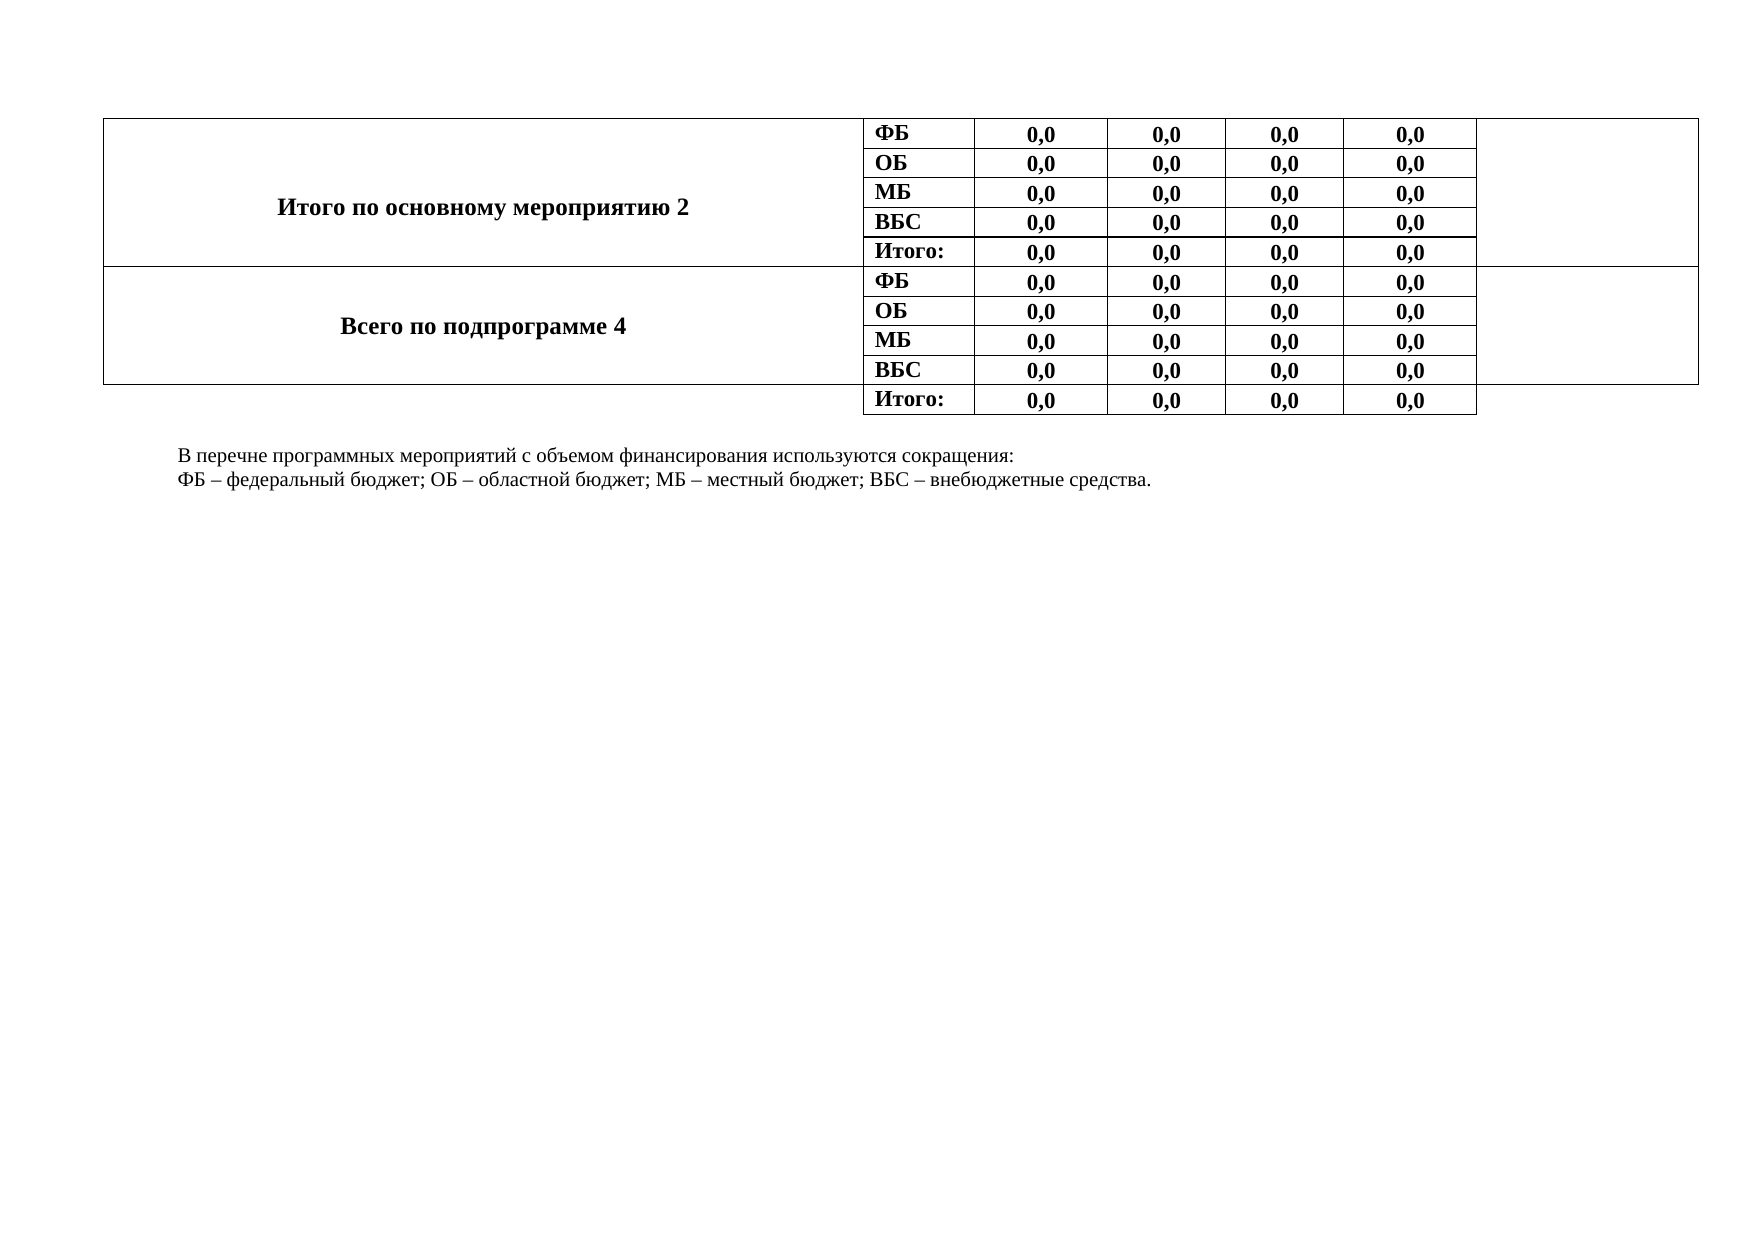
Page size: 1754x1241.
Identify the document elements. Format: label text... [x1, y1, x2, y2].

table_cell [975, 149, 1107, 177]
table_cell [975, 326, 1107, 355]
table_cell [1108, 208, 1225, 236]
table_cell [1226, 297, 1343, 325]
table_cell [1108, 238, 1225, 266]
text ФБ – федеральный бюджет; ОБ – областной бюджет; МБ – местный бюджет; ВБС – внебюджетные средства. [177, 467, 1665, 491]
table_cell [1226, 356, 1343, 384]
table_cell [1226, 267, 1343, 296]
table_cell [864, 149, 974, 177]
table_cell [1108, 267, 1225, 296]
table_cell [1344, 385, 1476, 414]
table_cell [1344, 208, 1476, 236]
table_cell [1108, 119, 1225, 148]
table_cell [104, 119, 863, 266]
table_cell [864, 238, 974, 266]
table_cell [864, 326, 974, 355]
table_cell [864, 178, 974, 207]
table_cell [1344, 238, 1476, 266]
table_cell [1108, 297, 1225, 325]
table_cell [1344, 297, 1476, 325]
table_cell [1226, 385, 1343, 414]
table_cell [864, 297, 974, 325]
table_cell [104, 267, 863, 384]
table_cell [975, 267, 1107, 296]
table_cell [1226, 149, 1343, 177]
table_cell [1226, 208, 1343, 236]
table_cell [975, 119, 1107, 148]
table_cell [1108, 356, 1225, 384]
text В перечне программных мероприятий с объемом финансирования используются сокращения: [177, 443, 1665, 467]
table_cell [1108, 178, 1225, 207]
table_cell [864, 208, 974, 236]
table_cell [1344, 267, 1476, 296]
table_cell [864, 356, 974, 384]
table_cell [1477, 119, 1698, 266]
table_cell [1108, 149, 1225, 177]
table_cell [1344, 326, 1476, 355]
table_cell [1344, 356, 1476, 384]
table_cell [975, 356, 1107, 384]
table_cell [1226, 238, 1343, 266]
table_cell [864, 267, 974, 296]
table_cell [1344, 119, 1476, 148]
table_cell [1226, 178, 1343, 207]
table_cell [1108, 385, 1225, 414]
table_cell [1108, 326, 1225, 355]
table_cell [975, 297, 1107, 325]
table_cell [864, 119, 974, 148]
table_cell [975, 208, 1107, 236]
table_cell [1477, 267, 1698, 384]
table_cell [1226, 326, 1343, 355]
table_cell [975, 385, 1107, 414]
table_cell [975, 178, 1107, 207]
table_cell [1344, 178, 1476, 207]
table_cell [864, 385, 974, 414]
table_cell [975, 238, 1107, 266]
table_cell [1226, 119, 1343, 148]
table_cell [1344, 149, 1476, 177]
